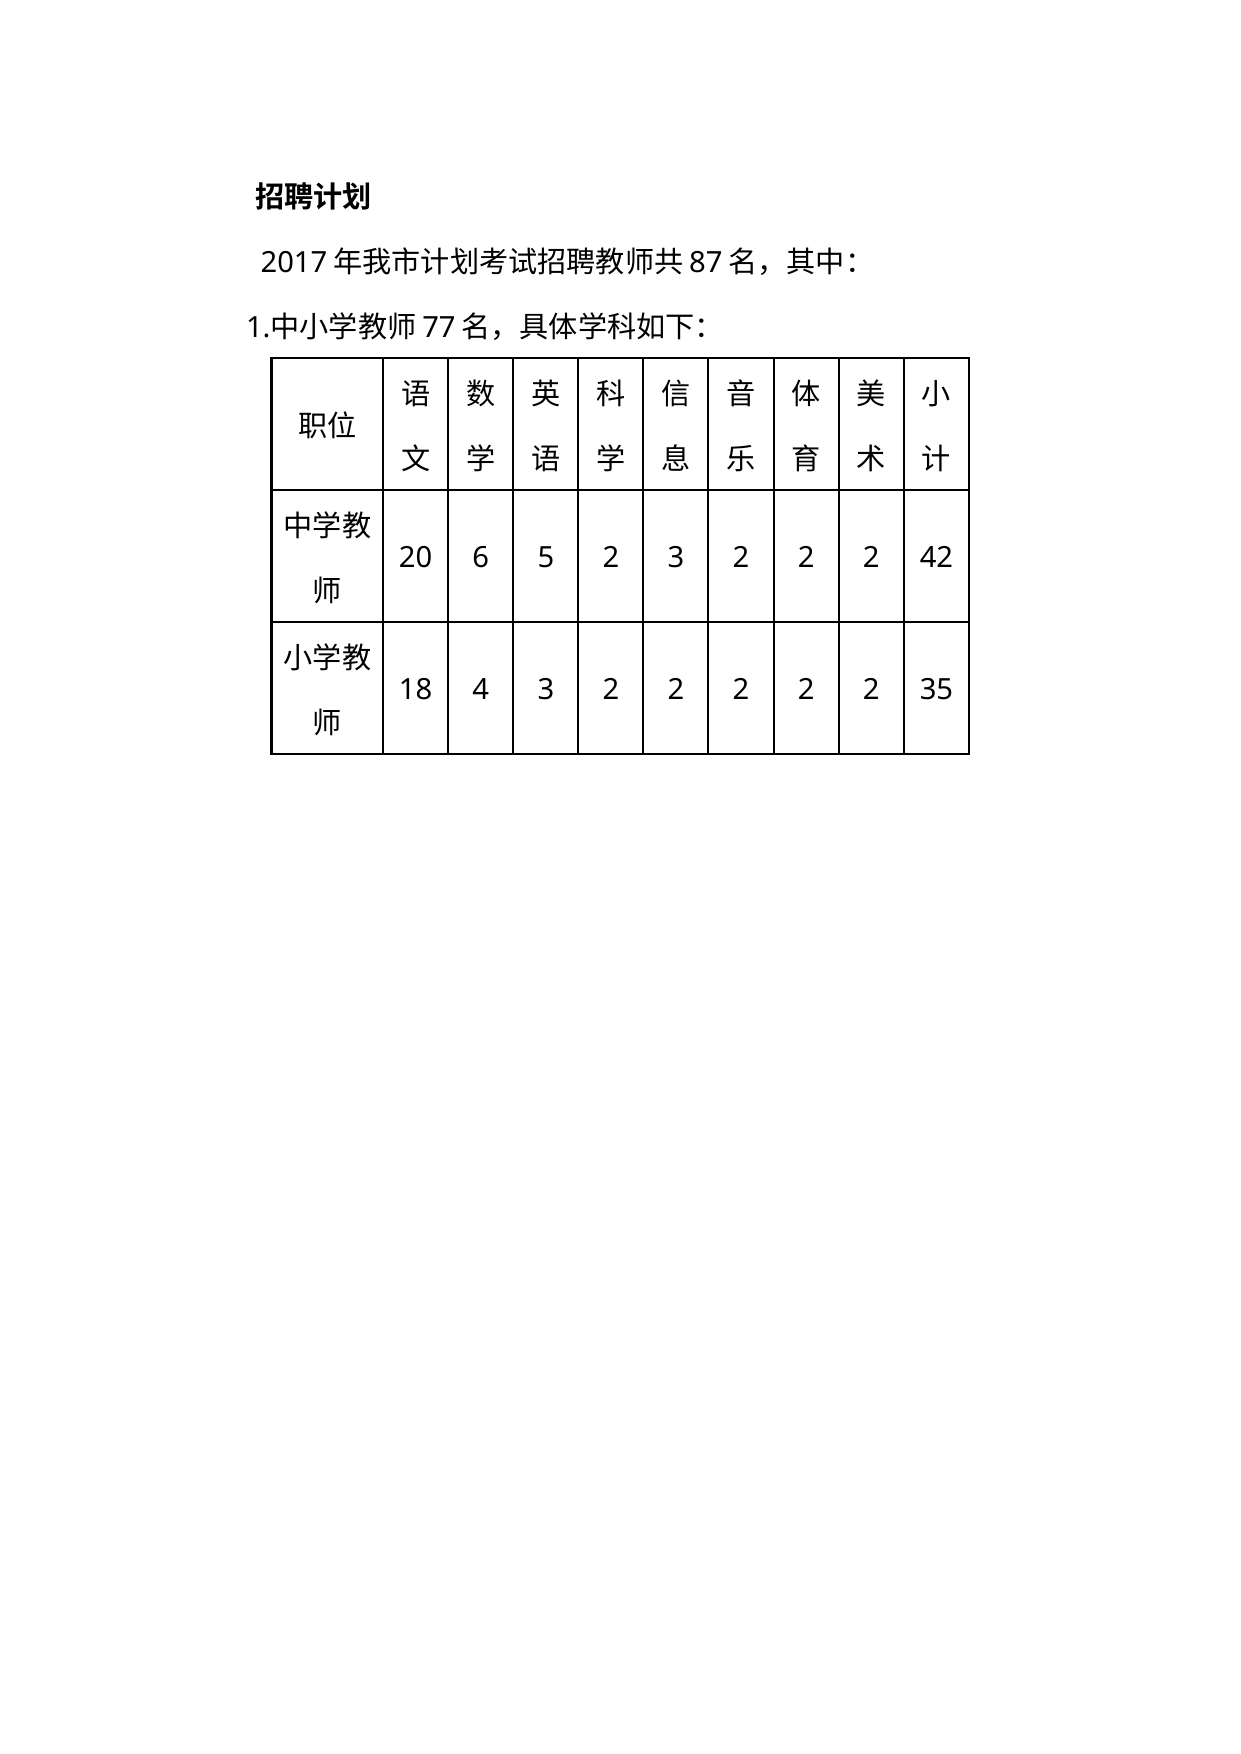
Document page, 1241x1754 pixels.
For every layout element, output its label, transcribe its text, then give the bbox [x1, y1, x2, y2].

table_cell 3 [644, 491, 707, 621]
table_cell 18 [384, 623, 447, 753]
text 招聘计划 [187, 162, 1053, 227]
table_cell 4 [449, 623, 512, 753]
table_cell 2 [840, 623, 903, 753]
table_header 英语 [514, 359, 577, 489]
table_cell 小学教师 [273, 623, 382, 753]
table_header 美术 [840, 359, 903, 489]
table_cell 5 [514, 491, 577, 621]
table_header 职位 [273, 359, 382, 489]
text 2017年我市计划考试招聘教师共87名，其中： [187, 227, 1053, 292]
table_header 语文 [384, 359, 447, 489]
table_cell 6 [449, 491, 512, 621]
table_cell 3 [514, 623, 577, 753]
table_header 小计 [905, 359, 968, 489]
table_header 科学 [579, 359, 642, 489]
table_cell 2 [579, 623, 642, 753]
text 1.中小学教师77名，具体学科如下： [187, 292, 1053, 357]
table_cell 2 [775, 491, 838, 621]
table_header 数学 [449, 359, 512, 489]
table_cell 2 [644, 623, 707, 753]
table_header 体育 [775, 359, 838, 489]
table_cell 42 [905, 491, 968, 621]
table_cell 2 [579, 491, 642, 621]
table_header 音乐 [709, 359, 773, 489]
table_cell 20 [384, 491, 447, 621]
table_cell 中学教师 [273, 491, 382, 621]
table_cell 2 [709, 491, 773, 621]
table_header 信息 [644, 359, 707, 489]
table_cell 2 [775, 623, 838, 753]
table_cell 2 [840, 491, 903, 621]
table_cell 35 [905, 623, 968, 753]
table_cell 2 [709, 623, 773, 753]
